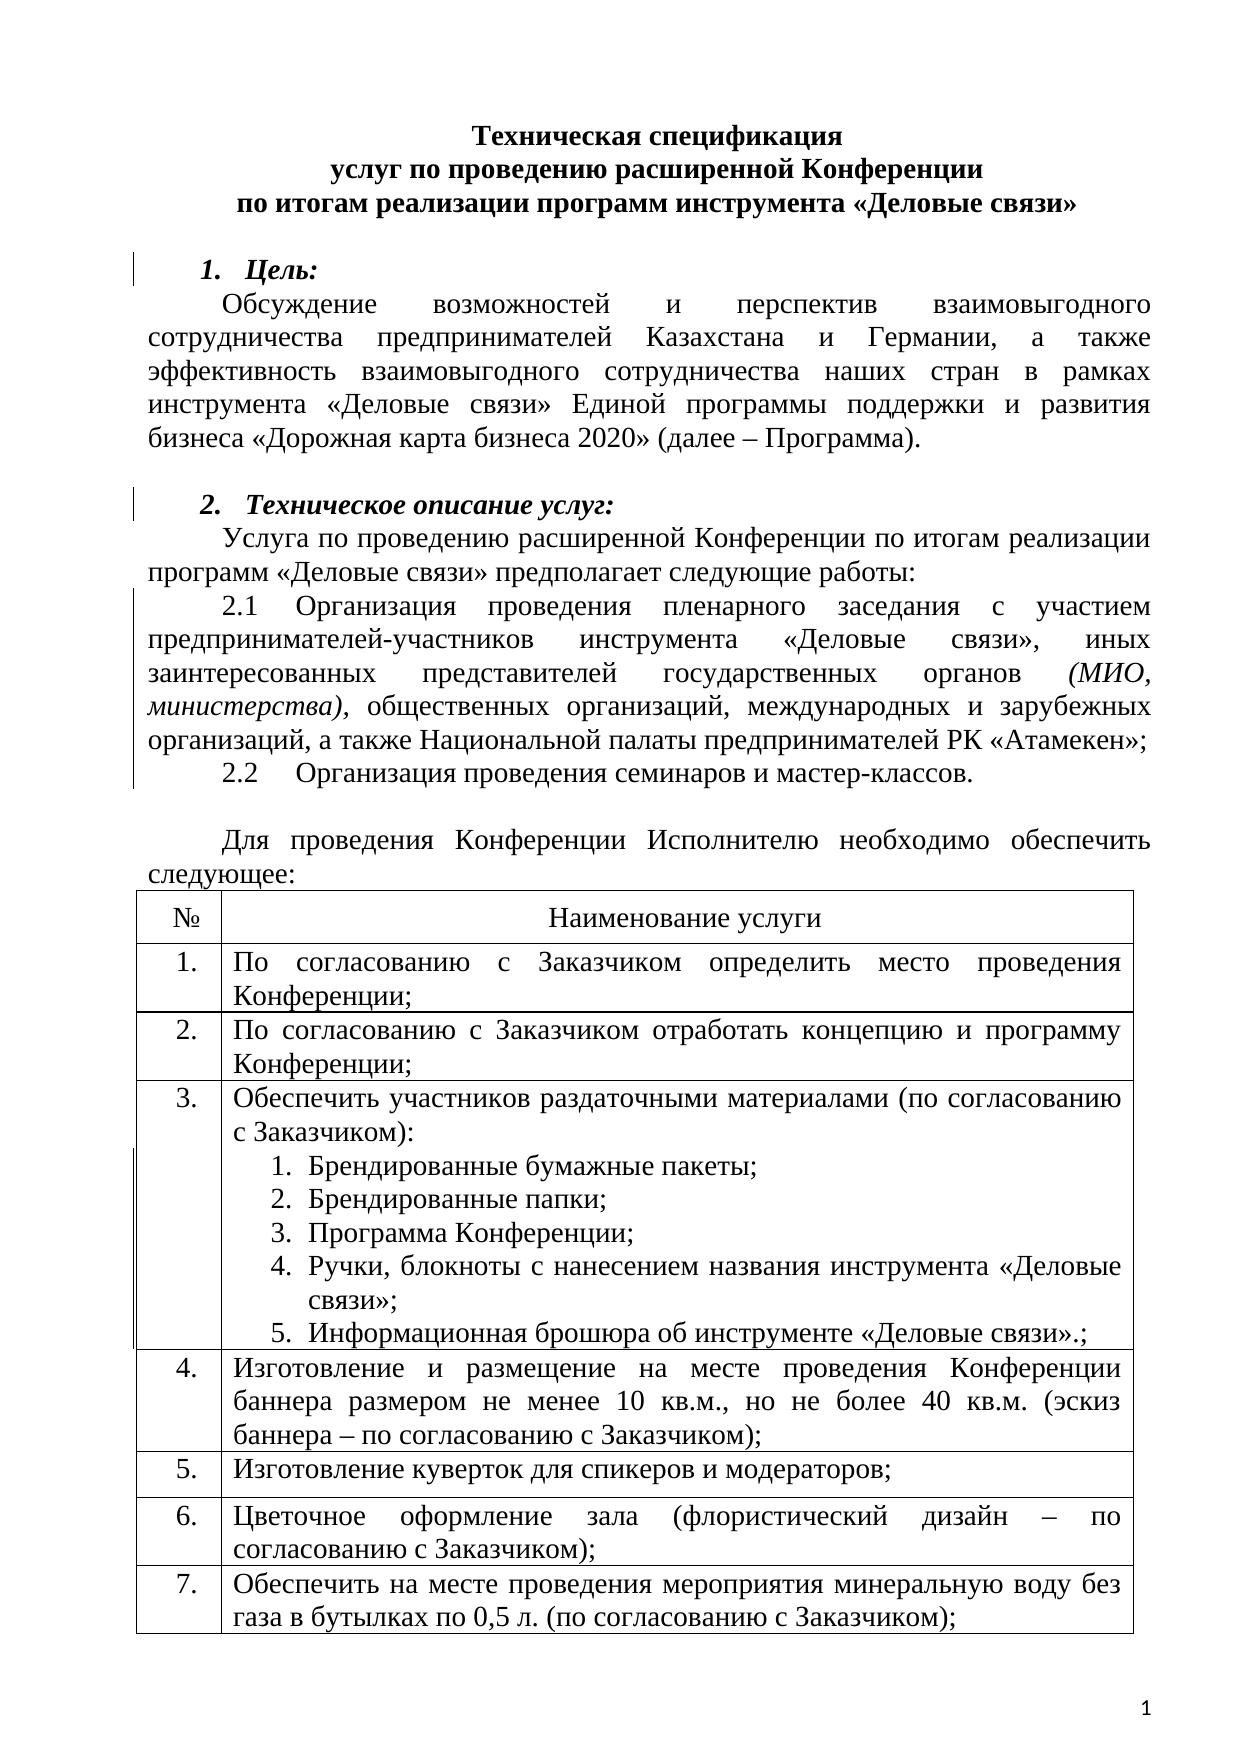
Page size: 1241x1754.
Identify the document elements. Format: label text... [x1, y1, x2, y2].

text Обсуждение возможностей и перспектив взаимовыгодного сотрудничества предпринимателей Казахстана и Германии, а также эффективность взаимовыгодного сотрудничества наших стран в рамках инструмента «Деловые связи» Единой программы поддержки и развития бизнеса «Дорожная карта бизнеса 2020» (далее – Программа). [148, 286, 1152, 453]
table_cell По согласованию с Заказчиком определить место проведения Конференции; [222, 944, 1133, 1011]
list Техническое описание услуг: [200, 487, 1152, 521]
text Услуга по проведению расширенной Конференции по итогам реализации программ «Деловые связи» предполагает следующие работы: [148, 521, 1152, 588]
table_cell 5. [137, 1452, 221, 1497]
list Организация проведения пленарного заседания с участием предпринимателей-участников инструмента «Деловые связи», иных заинтересованных представителей государственных органов (МИО, министерства), общественных организаций, международных и зарубежных организаций, а также Национальной палаты предпринимателей РК «Атамекен»; [148, 588, 1152, 755]
table_cell Обеспечить на месте проведения мероприятия минеральную воду без газа в бутылках по 0,5 л. (по согласованию с Заказчиком); [222, 1566, 1133, 1633]
table_cell Изготовление куверток для спикеров и модераторов; [222, 1452, 1133, 1497]
table_cell 1. [137, 944, 221, 1011]
table_cell Обеспечить участников раздаточными материалами (по согласованию с Заказчиком): Брендированные бумажные пакеты; Брендированные папки; Программа Конференции; Ручки, блокноты с нанесением названия инструмента «Деловые связи»; Информационная брошюра об инструменте «Деловые связи».; [222, 1081, 1133, 1349]
text Техническая спецификация [148, 118, 1152, 152]
list Цель: [200, 252, 1152, 286]
table_cell 7. [137, 1566, 221, 1633]
table_cell Изготовление и размещение на месте проведения Конференции баннера размером не менее 10 кв.м., но не более 40 кв.м. (эскиз баннера – по согласованию с Заказчиком); [222, 1350, 1133, 1451]
table_header № [137, 891, 221, 943]
table_cell 2. [137, 1013, 221, 1079]
text Для проведения Конференции Исполнителю необходимо обеспечить следующее: [148, 822, 1152, 889]
table_cell 6. [137, 1498, 221, 1565]
text по итогам реализации программ инструмента «Деловые связи» [148, 185, 1152, 219]
table_cell По согласованию с Заказчиком отработать концепцию и программу Конференции; [222, 1013, 1133, 1079]
table_cell 4. [137, 1350, 221, 1451]
text услуг по проведению расширенной Конференции [148, 152, 1152, 185]
list Организация проведения семинаров и мастер-классов. [148, 755, 1152, 789]
table_header Наименование услуги [222, 891, 1133, 943]
table_cell 3. [137, 1081, 221, 1349]
table_cell Цветочное оформление зала (флористический дизайн – по согласованию с Заказчиком); [222, 1498, 1133, 1565]
